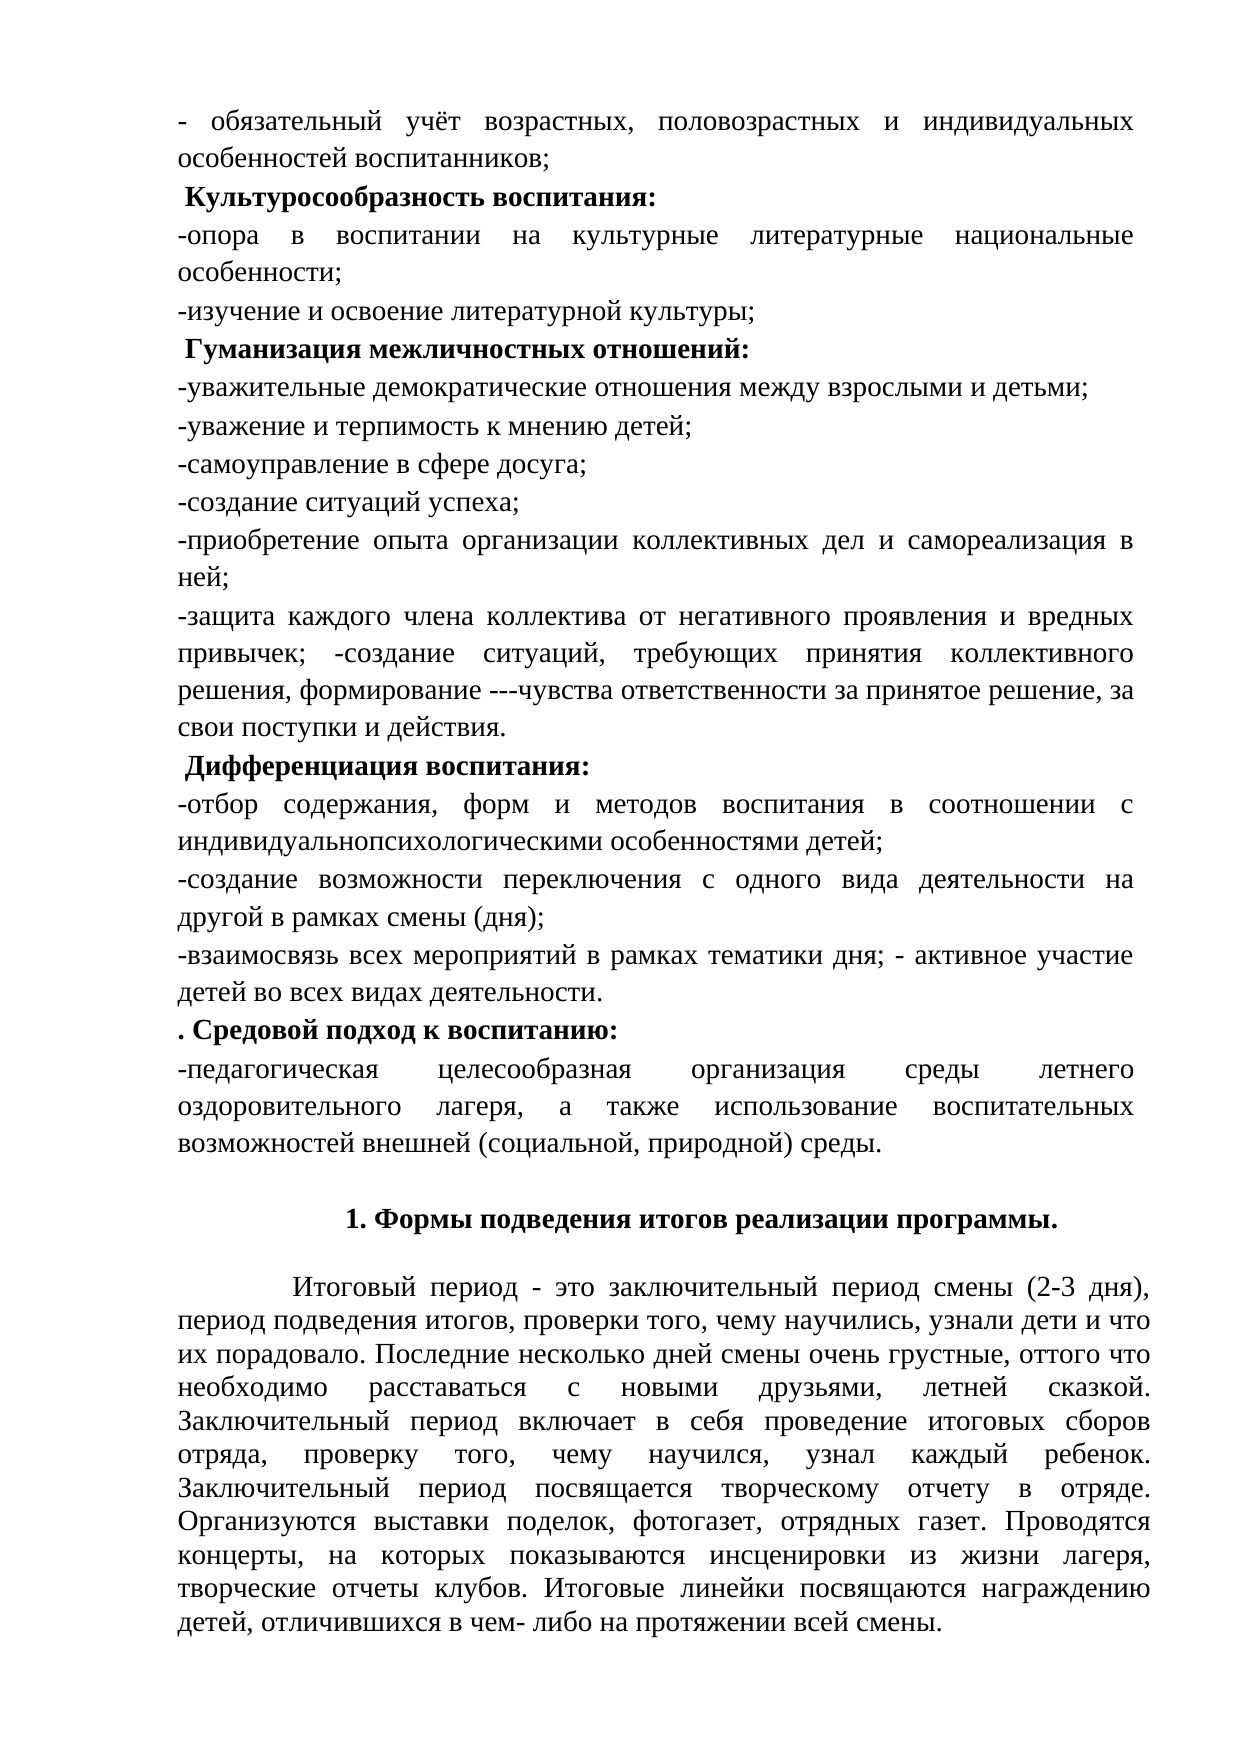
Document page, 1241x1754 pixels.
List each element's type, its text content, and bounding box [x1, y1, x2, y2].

text Гуманизация межличностных отношений: [177, 331, 1152, 364]
text -педагогическая целесообразная организация среды летнего оздоровительного лагеря, а также использование воспитательных возможностей внешней (социальной, природной) среды. [177, 1051, 1135, 1159]
text -создание ситуаций успеха; [177, 484, 1135, 518]
text -защита каждого члена коллектива от негативного проявления и вредных привычек; -создание ситуаций, требующих принятия коллективного решения, формирование ---чувства ответственности за принятое решение, за свои поступки и действия. [177, 598, 1135, 743]
text -уважительные демократические отношения между взрослыми и детьми; [177, 369, 1135, 403]
text Культуросообразность воспитания: [177, 179, 1152, 212]
text Дифференциация воспитания: [177, 748, 1152, 781]
text -взаимосвязь всех мероприятий в рамках тематики дня; - активное участие детей во всех видах деятельности. [177, 937, 1135, 1008]
text - обязательный учёт возрастных, половозрастных и индивидуальных особенностей воспитанников; [177, 103, 1135, 174]
text -изучение и освоение литературной культуры; [177, 293, 1135, 326]
text . Средовой подход к воспитанию: [177, 1012, 1152, 1046]
text -создание возможности переключения с одного вида деятельности на другой в рамках смены (дня); [177, 862, 1135, 932]
text 1. Формы подведения итогов реализации программы. [177, 1202, 1152, 1235]
text -отбор содержания, форм и методов воспитания в соотношении с индивидуальнопсихологическими особенностями детей; [177, 786, 1135, 857]
text -самоуправление в сфере досуга; [177, 446, 1135, 479]
text -уважение и терпимость к мнению детей; [177, 408, 1135, 441]
text -приобретение опыта организации коллективных дел и самореализация в ней; [177, 522, 1135, 593]
text -опора в воспитании на культурные литературные национальные особенности; [177, 217, 1135, 288]
text Итоговый период - это заключительный период смены (2-3 дня), период подведения итогов, проверки того, чему научились, узнали дети и что их порадовало. Последние несколько дней смены очень грустные, оттого что необходимо расставаться с новыми друзьями, летней сказкой. Заключительный период включает в себя проведение итоговых сборов отряда, проверку того, чему научился, узнал каждый ребенок. Заключительный период посвящается творческому отчету в отряде. Организуются выставки поделок, фотогазет, отрядных газет. Проводятся концерты, на которых показываются инсценировки из жизни лагеря, творческие отчеты клубов. Итоговые линейки посвящаются награждению детей, отличившихся в чем- либо на протяжении всей смены. [177, 1269, 1152, 1638]
